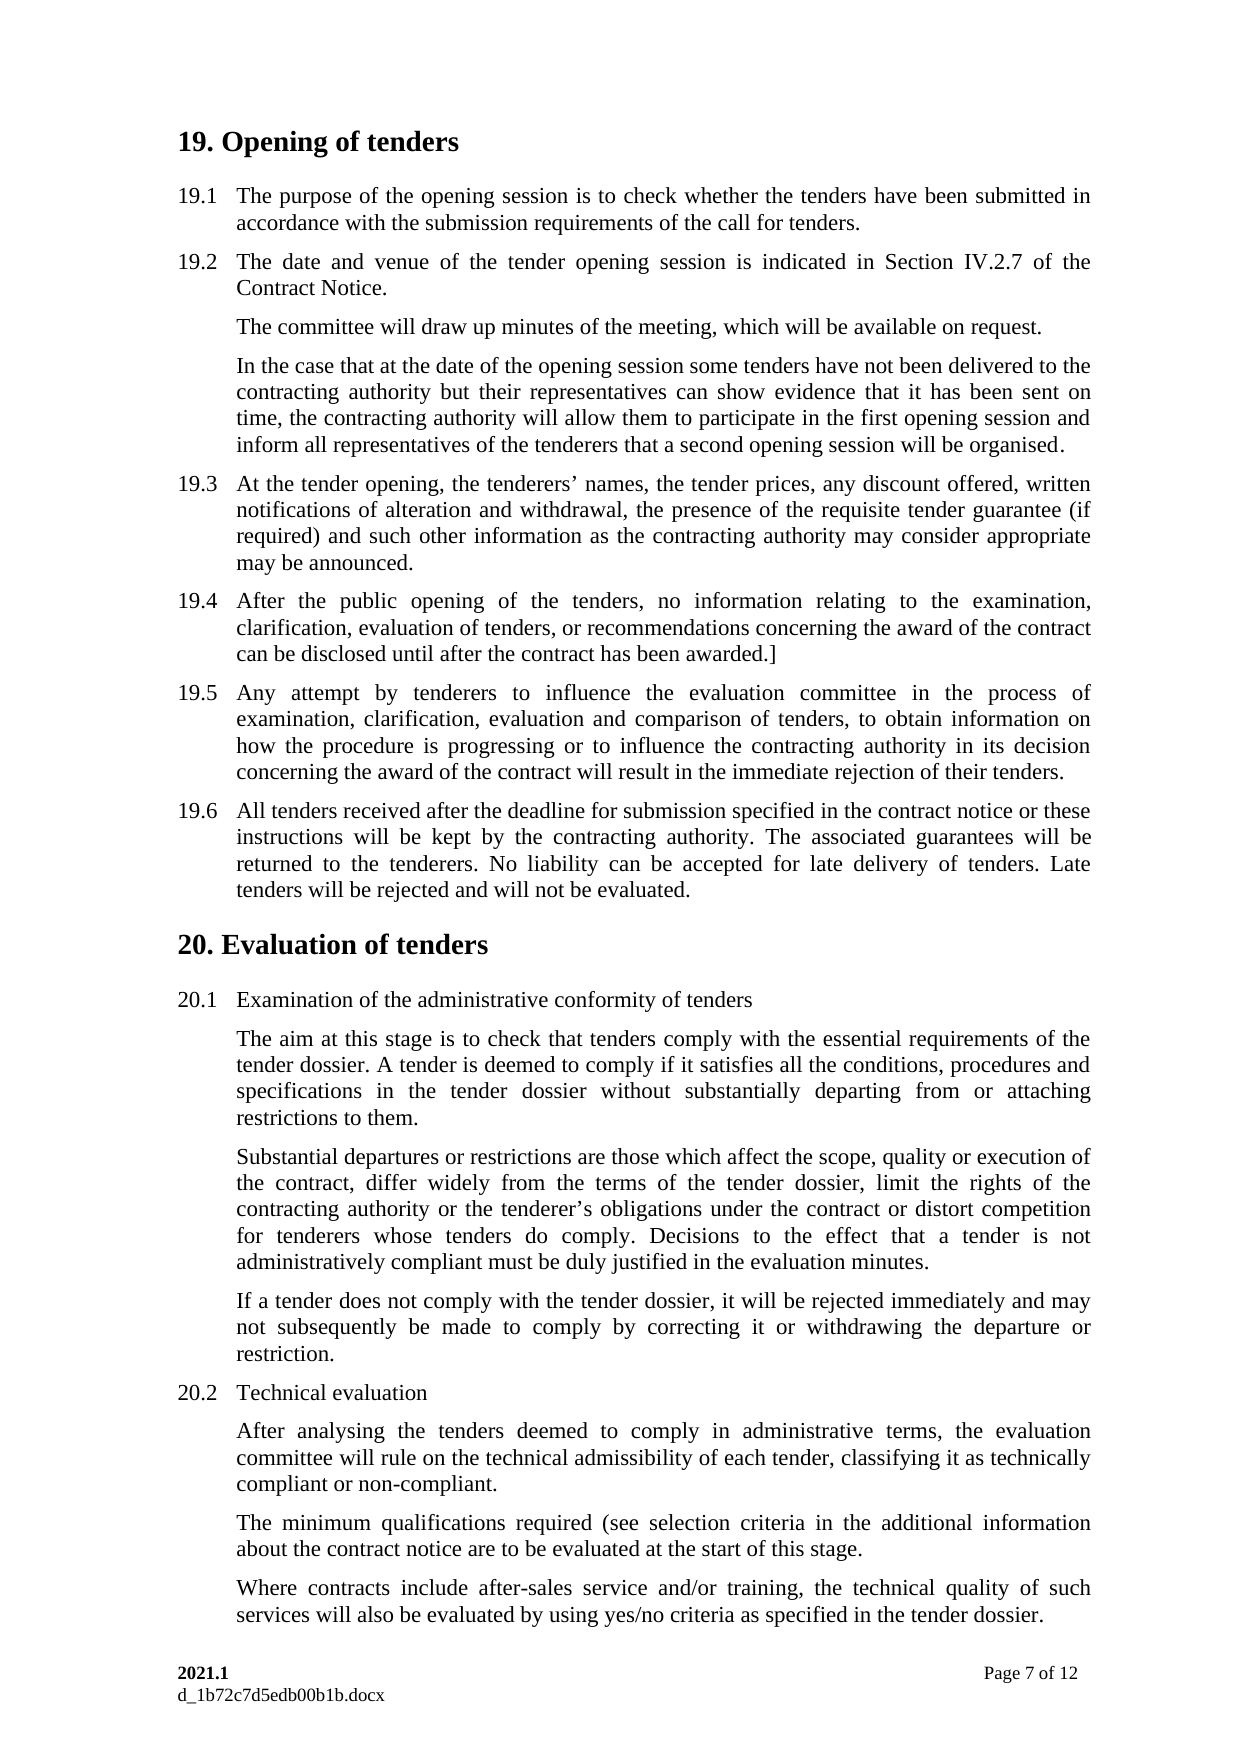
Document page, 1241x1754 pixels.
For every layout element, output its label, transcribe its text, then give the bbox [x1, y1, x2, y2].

text After analysing the tenders deemed to comply in administrative terms, the evaluation committee will rule on the technical admissibility of each tender, classifying it as technically compliant or non-compliant. [236, 1417, 1092, 1497]
text Substantial departures or restrictions are those which affect the scope, quality or execution of the contract, differ widely from the terms of the tender dossier, limit the rights of the contracting authority or the tenderer’s obligations under the contract or distort competition for tenderers whose tenders do comply. Decisions to the effect that a tender is not administratively compliant must be duly justified in the evaluation minutes. [236, 1143, 1092, 1274]
subtitle 19. Opening of tenders [177, 124, 1092, 157]
text If a tender does not comply with the tender dossier, it will be rejected immediately and may not subsequently be made to comply by correcting it or withdrawing the departure or restriction. [236, 1287, 1092, 1366]
subtitle 20.2 Technical evaluation [177, 1379, 1092, 1405]
subtitle 19.1 The purpose of the opening session is to check whether the tenders have been submitted in accordance with the submission requirements of the call for tenders. [177, 182, 1092, 235]
subtitle 19.4 After the public opening of the tenders, no information relating to the examination, clarification, evaluation of tenders, or recommendations concerning the award of the contract can be disclosed until after the contract has been awarded.] [177, 588, 1092, 667]
text Where contracts include after-sales service and/or training, the technical quality of such services will also be evaluated by using yes/no criteria as specified in the tender dossier. [236, 1574, 1092, 1627]
subtitle The committee will draw up minutes of the meeting, which will be available on request. [236, 313, 1092, 339]
text 19.3 At the tender opening, the tenderers’ names, the tender prices, any discount offered, written notifications of alteration and withdrawal, the presence of the requisite tender guarantee (if required) and such other information as the contracting authority may consider appropriate may be announced. [177, 470, 1092, 575]
text In the case that at the date of the opening session some tenders have not been delivered to the contracting authority but their representatives can show evidence that it has been sent on time, the contracting authority will allow them to participate in the first opening session and inform all representatives of the tenderers that a second opening session will be organised. [236, 352, 1092, 457]
text The aim at this stage is to check that tenders comply with the essential requirements of the tender dossier. A tender is deemed to comply if it satisfies all the conditions, procedures and specifications in the tender dossier without substantially departing from or attaching restrictions to them. [236, 1025, 1092, 1130]
subtitle The minimum qualifications required (see selection criteria in the additional information about the contract notice are to be evaluated at the start of this stage. [236, 1509, 1092, 1562]
subtitle 19.2 The date and venue of the tender opening session is indicated in Section IV.2.7 of the Contract Notice. [177, 248, 1092, 300]
subtitle 20.1 Examination of the administrative conformity of tenders [177, 986, 1092, 1012]
subtitle 19.5 Any attempt by tenderers to influence the evaluation committee in the process of examination, clarification, evaluation and comparison of tenders, to obtain information on how the procedure is progressing or to influence the contracting authority in its decision concerning the award of the contract will result in the immediate rejection of their tenders. [177, 679, 1092, 784]
subtitle 19.6 All tenders received after the deadline for submission specified in the contract notice or these instructions will be kept by the contracting authority. The associated guarantees will be returned to the tenderers. No liability can be accepted for late delivery of tenders. Late tenders will be rejected and will not be evaluated. [177, 797, 1092, 902]
subtitle 20. Evaluation of tenders [177, 927, 1092, 961]
